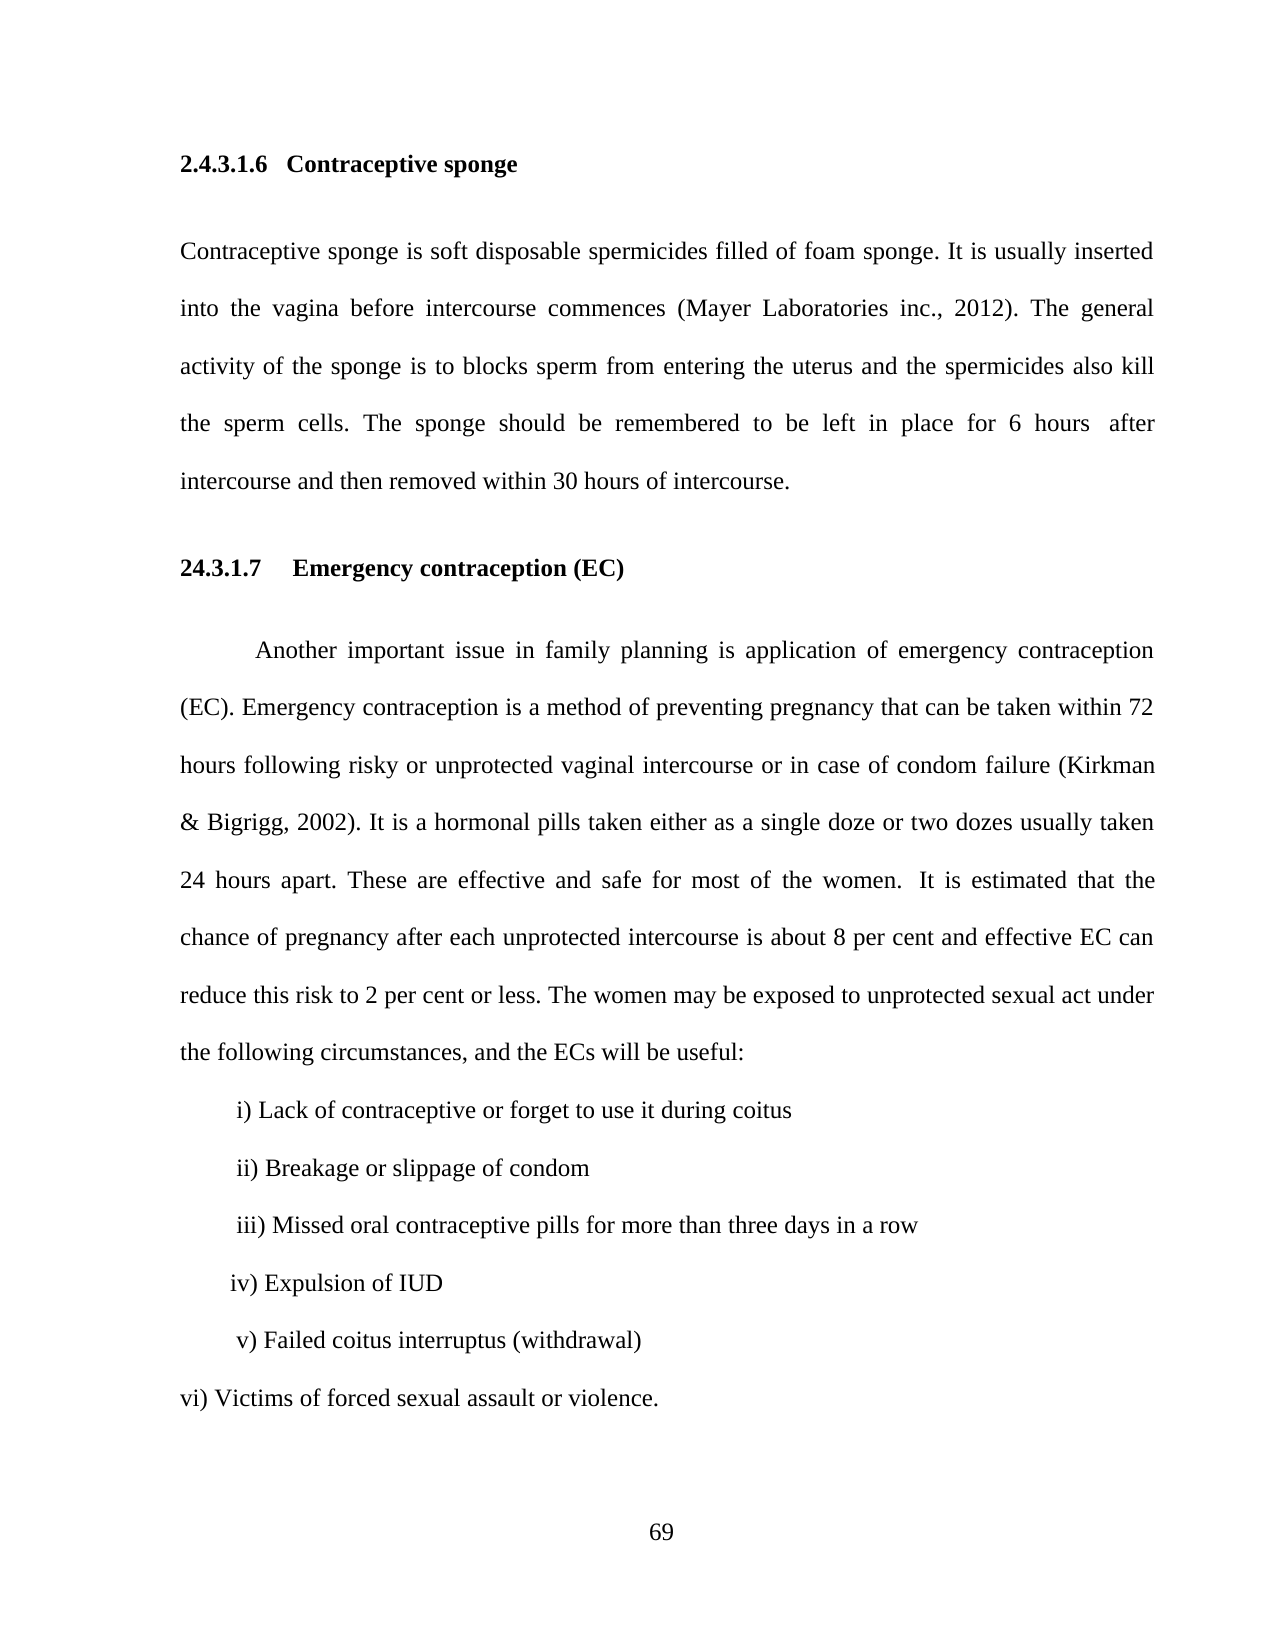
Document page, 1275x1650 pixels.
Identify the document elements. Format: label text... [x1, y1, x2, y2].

list Victims of forced sexual assault or violence. [180, 1383, 1248, 1411]
list Expulsion of IUD [230, 1268, 1248, 1296]
list Breakage or slippage of condom [236, 1153, 1248, 1181]
text Contraceptive sponge is soft disposable spermicides filled of foam sponge. It is usually inserted into the vagina before intercourse commences (Mayer Laboratories inc., 2012). The general activity of the sponge is to blocks sperm from entering the uterus and the spermicides also kill the sperm cells. The sponge should be remembered to be left in place for 6 hours after intercourse and then removed within 30 hours of intercourse. [180, 236, 1155, 495]
list Missed oral contraceptive pills for more than three days in a row [236, 1210, 1248, 1239]
list Lack of contraceptive or forget to use it during coitus [236, 1095, 1248, 1124]
list Failed coitus interruptus (withdrawal) [236, 1325, 1248, 1354]
text Another important issue in family planning is application of emergency contraception (EC). Emergency contraception is a method of preventing pregnancy that can be taken within 72 hours following risky or unprotected vaginal intercourse or in case of condom failure (Kirkman & Bigrigg, 2002). It is a hormonal pills taken either as a single doze or two dozes usually taken 24 hours apart. These are effective and safe for most of the women. It is estimated that the chance of pregnancy after each unprotected intercourse is about 8 per cent and effective EC can reduce this risk to 2 per cent or less. The women may be exposed to unprotected sexual act under the following circumstances, and the ECs will be useful: [180, 635, 1155, 1066]
subtitle Contraceptive sponge [180, 149, 1248, 178]
subtitle Emergency contraception (EC) [180, 553, 1248, 582]
